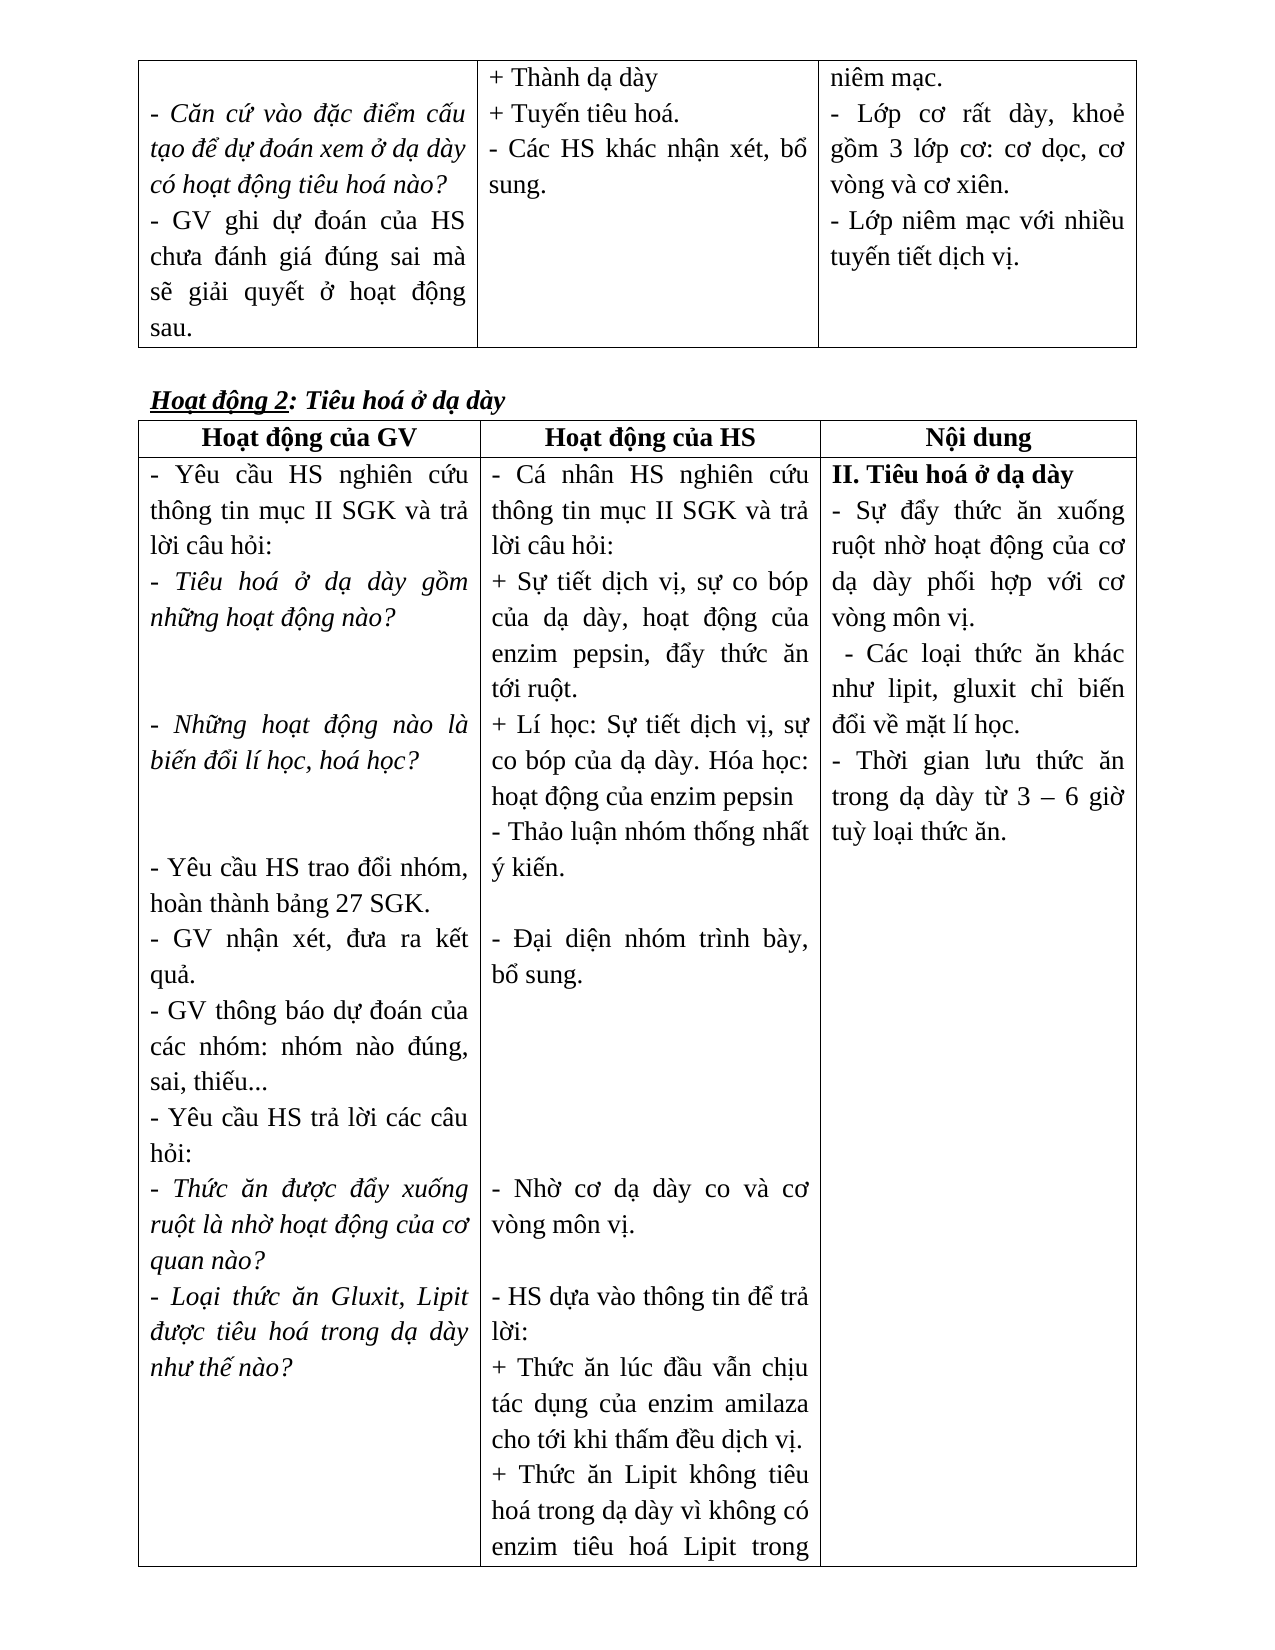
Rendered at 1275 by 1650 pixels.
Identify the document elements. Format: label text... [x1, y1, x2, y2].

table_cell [481, 458, 820, 1566]
text Hoạt động 2: Tiêu hoá ở dạ dày [150, 384, 1200, 415]
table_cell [819, 61, 1136, 347]
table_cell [139, 61, 477, 347]
table_header Nội dung [821, 421, 1136, 457]
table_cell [139, 458, 480, 1566]
table_header Hoạt động của HS [481, 421, 820, 457]
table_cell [478, 61, 818, 347]
table_header Hoạt động của GV [139, 421, 480, 457]
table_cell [821, 458, 1136, 1566]
